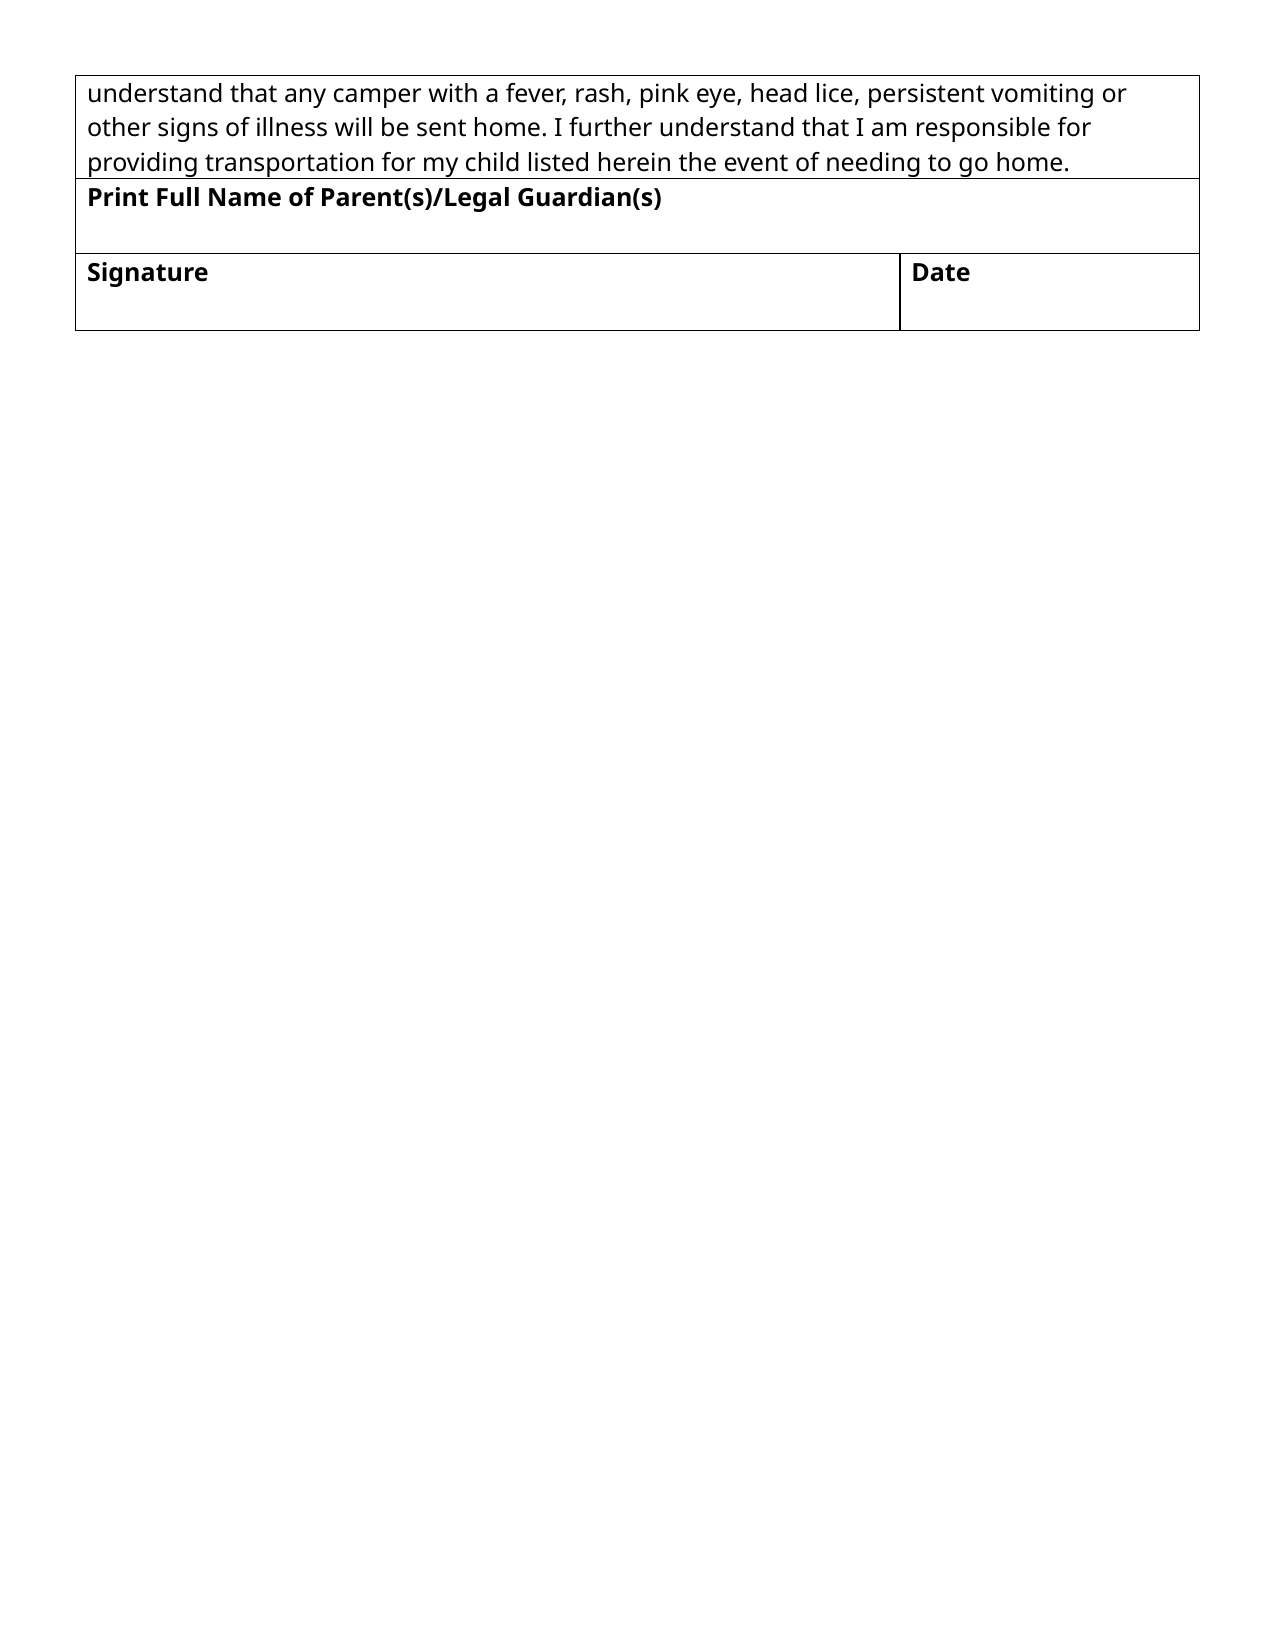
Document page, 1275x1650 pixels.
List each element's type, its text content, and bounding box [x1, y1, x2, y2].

table_cell Signature [76, 254, 899, 330]
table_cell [76, 76, 1199, 178]
table_cell Date [901, 254, 1199, 330]
table_cell Print Full Name of Parent(s)/Legal Guardian(s) [76, 179, 1199, 253]
